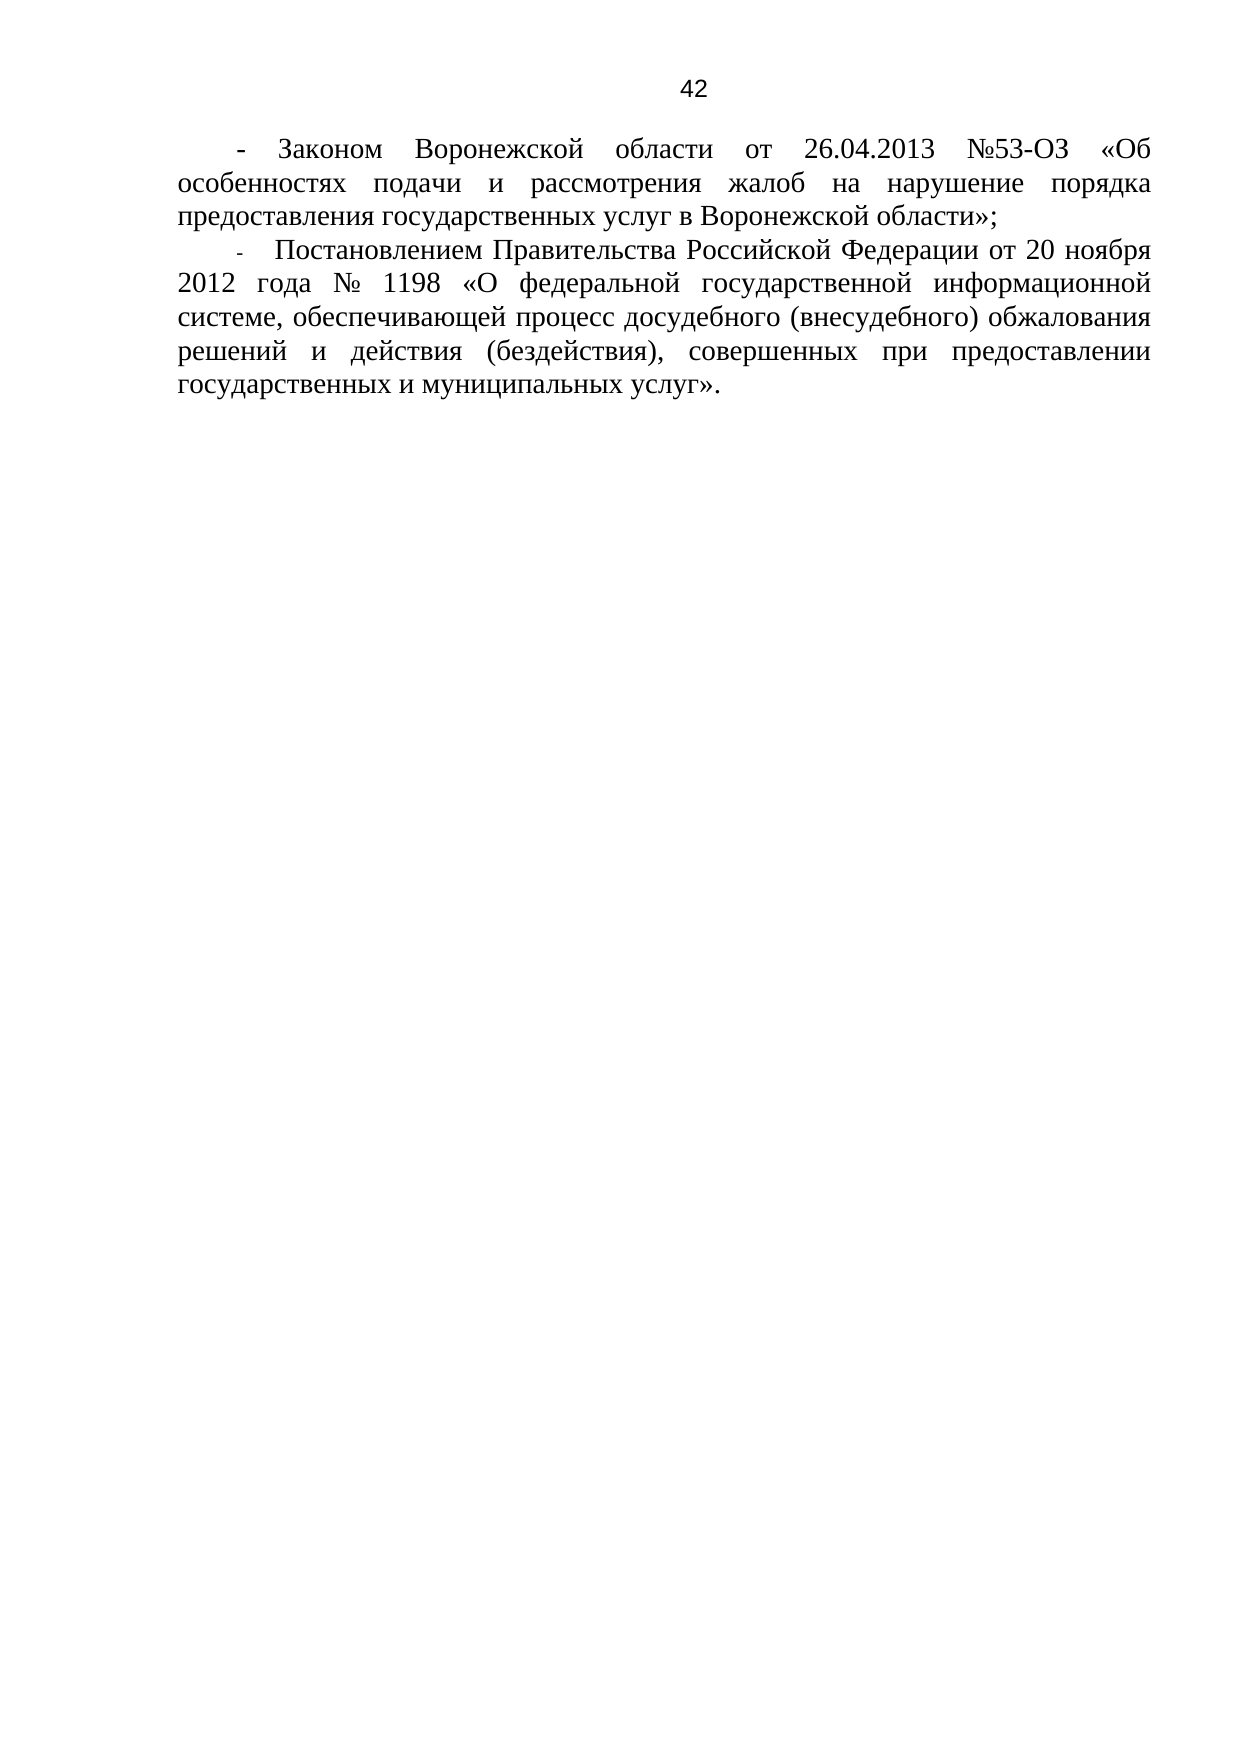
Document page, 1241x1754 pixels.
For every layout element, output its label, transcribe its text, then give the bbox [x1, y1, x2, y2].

list - Законом Воронежской области от 26.04.2013 №53-ОЗ «Об особенностях подачи и рассмотрения жалоб на нарушение порядка предоставления государственных услуг в Воронежской области»; [177, 131, 1152, 232]
list Постановлением Правительства Российской Федерации от 20 ноября 2012 года № 1198 «О федеральной государственной информационной системе, обеспечивающей процесс досудебного (внесудебного) обжалования решений и действия (бездействия), совершенных при предоставлении государственных и муниципальных услуг». [177, 232, 1152, 400]
